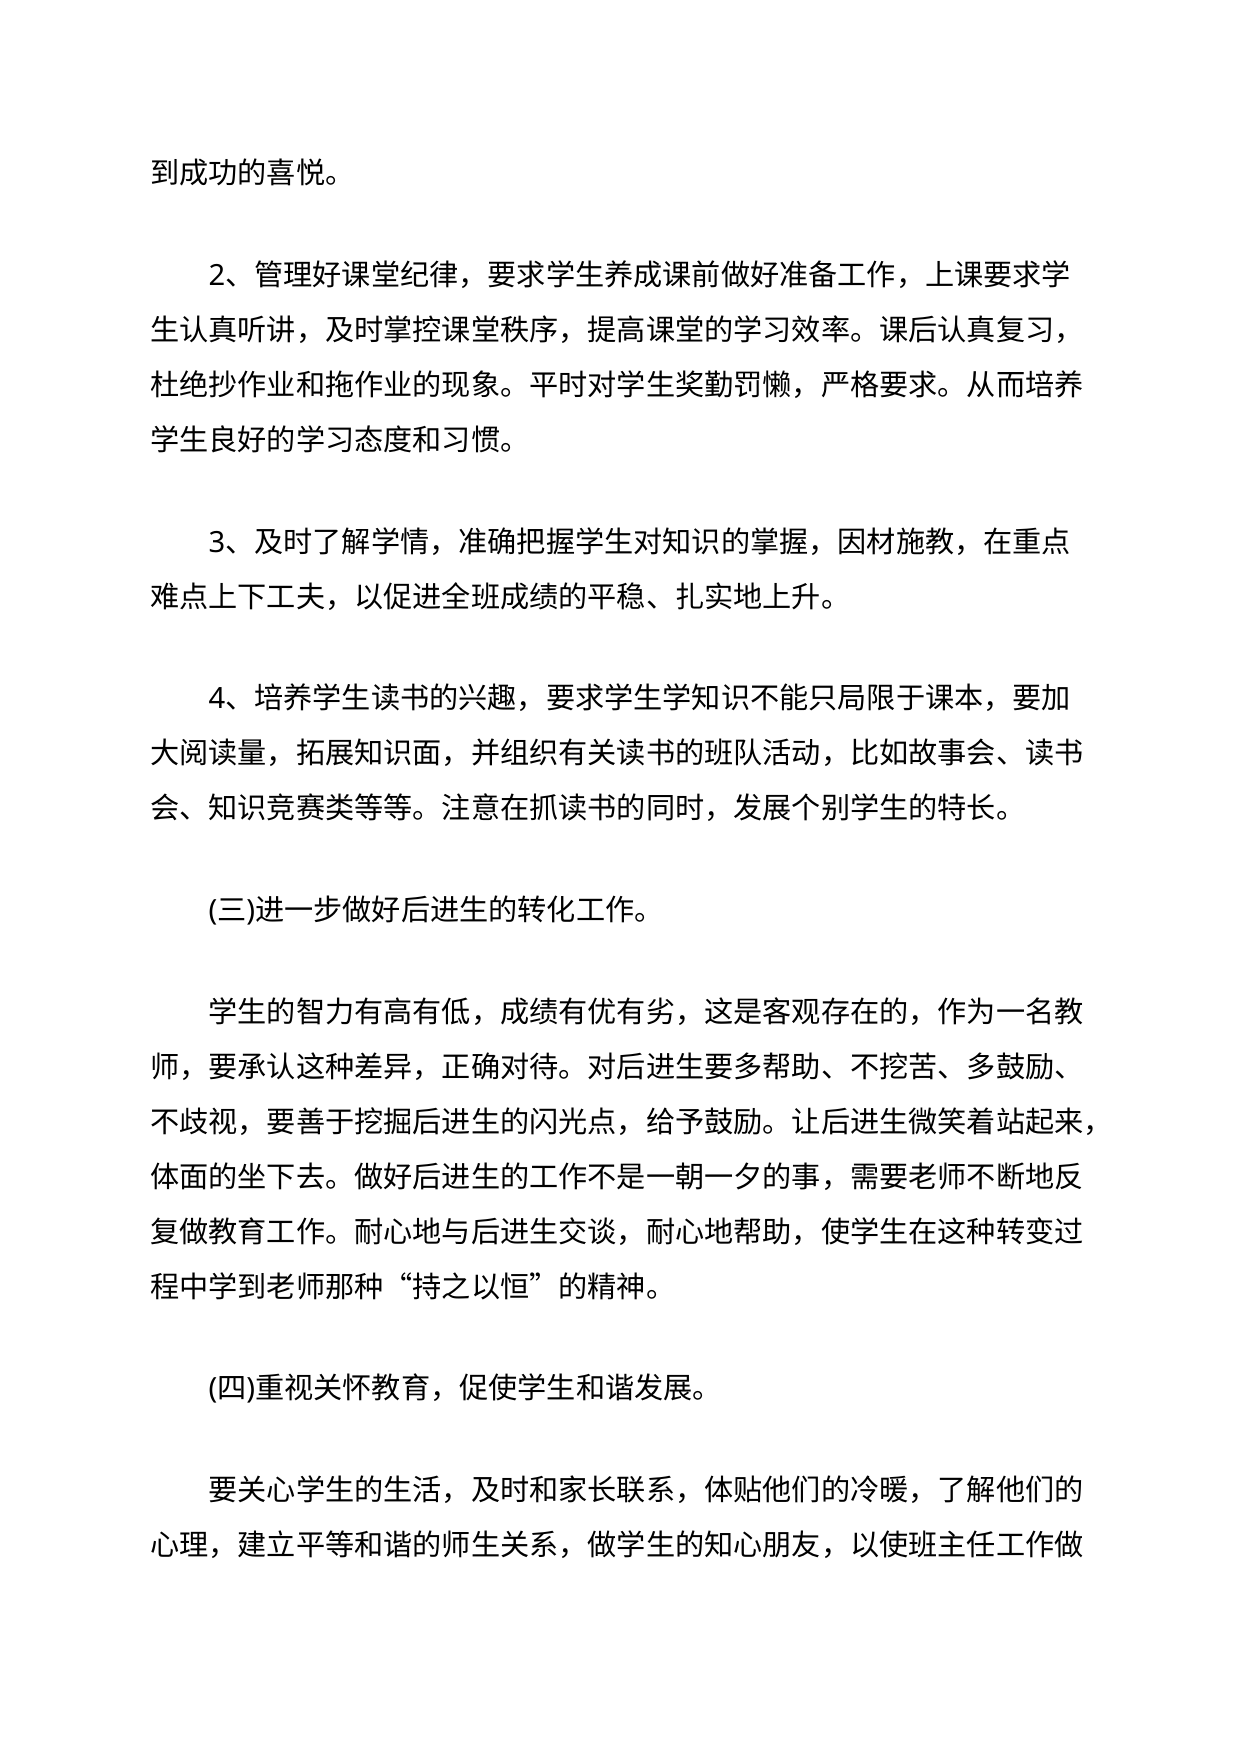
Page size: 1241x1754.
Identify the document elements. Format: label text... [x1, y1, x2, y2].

text 2、管理好课堂纪律，要求学生养成课前做好准备工作，上课要求学生认真听讲，及时掌控课堂秩序，提高课堂的学习效率。课后认真复习，杜绝抄作业和拖作业的现象。平时对学生奖勤罚懒，严格要求。从而培养学生良好的学习态度和习惯。 [150, 252, 1090, 459]
text 3、及时了解学情，准确把握学生对知识的掌握，因材施教，在重点难点上下工夫，以促进全班成绩的平稳、扎实地上升。 [150, 518, 1090, 616]
text 4、培养学生读书的兴趣，要求学生学知识不能只局限于课本，要加大阅读量，拓展知识面，并组织有关读书的班队活动，比如故事会、读书会、知识竞赛类等等。注意在抓读书的同时，发展个别学生的特长。 [150, 675, 1090, 827]
text (三)进一步做好后进生的转化工作。 [150, 887, 1090, 929]
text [150, 1467, 1090, 1564]
text (四)重视关怀教育，促使学生和谐发展。 [150, 1365, 1090, 1407]
text 学生的智力有高有低，成绩有优有劣，这是客观存在的，作为一名教师，要承认这种差异，正确对待。对后进生要多帮助、不挖苦、多鼓励、不歧视，要善于挖掘后进生的闪光点，给予鼓励。让后进生微笑着站起来，体面的坐下去。做好后进生的工作不是一朝一夕的事，需要老师不断地反复做教育工作。耐心地与后进生交谈，耐心地帮助，使学生在这种转变过程中学到老师那种“持之以恒”的精神。 [150, 989, 1090, 1306]
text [150, 150, 1090, 192]
